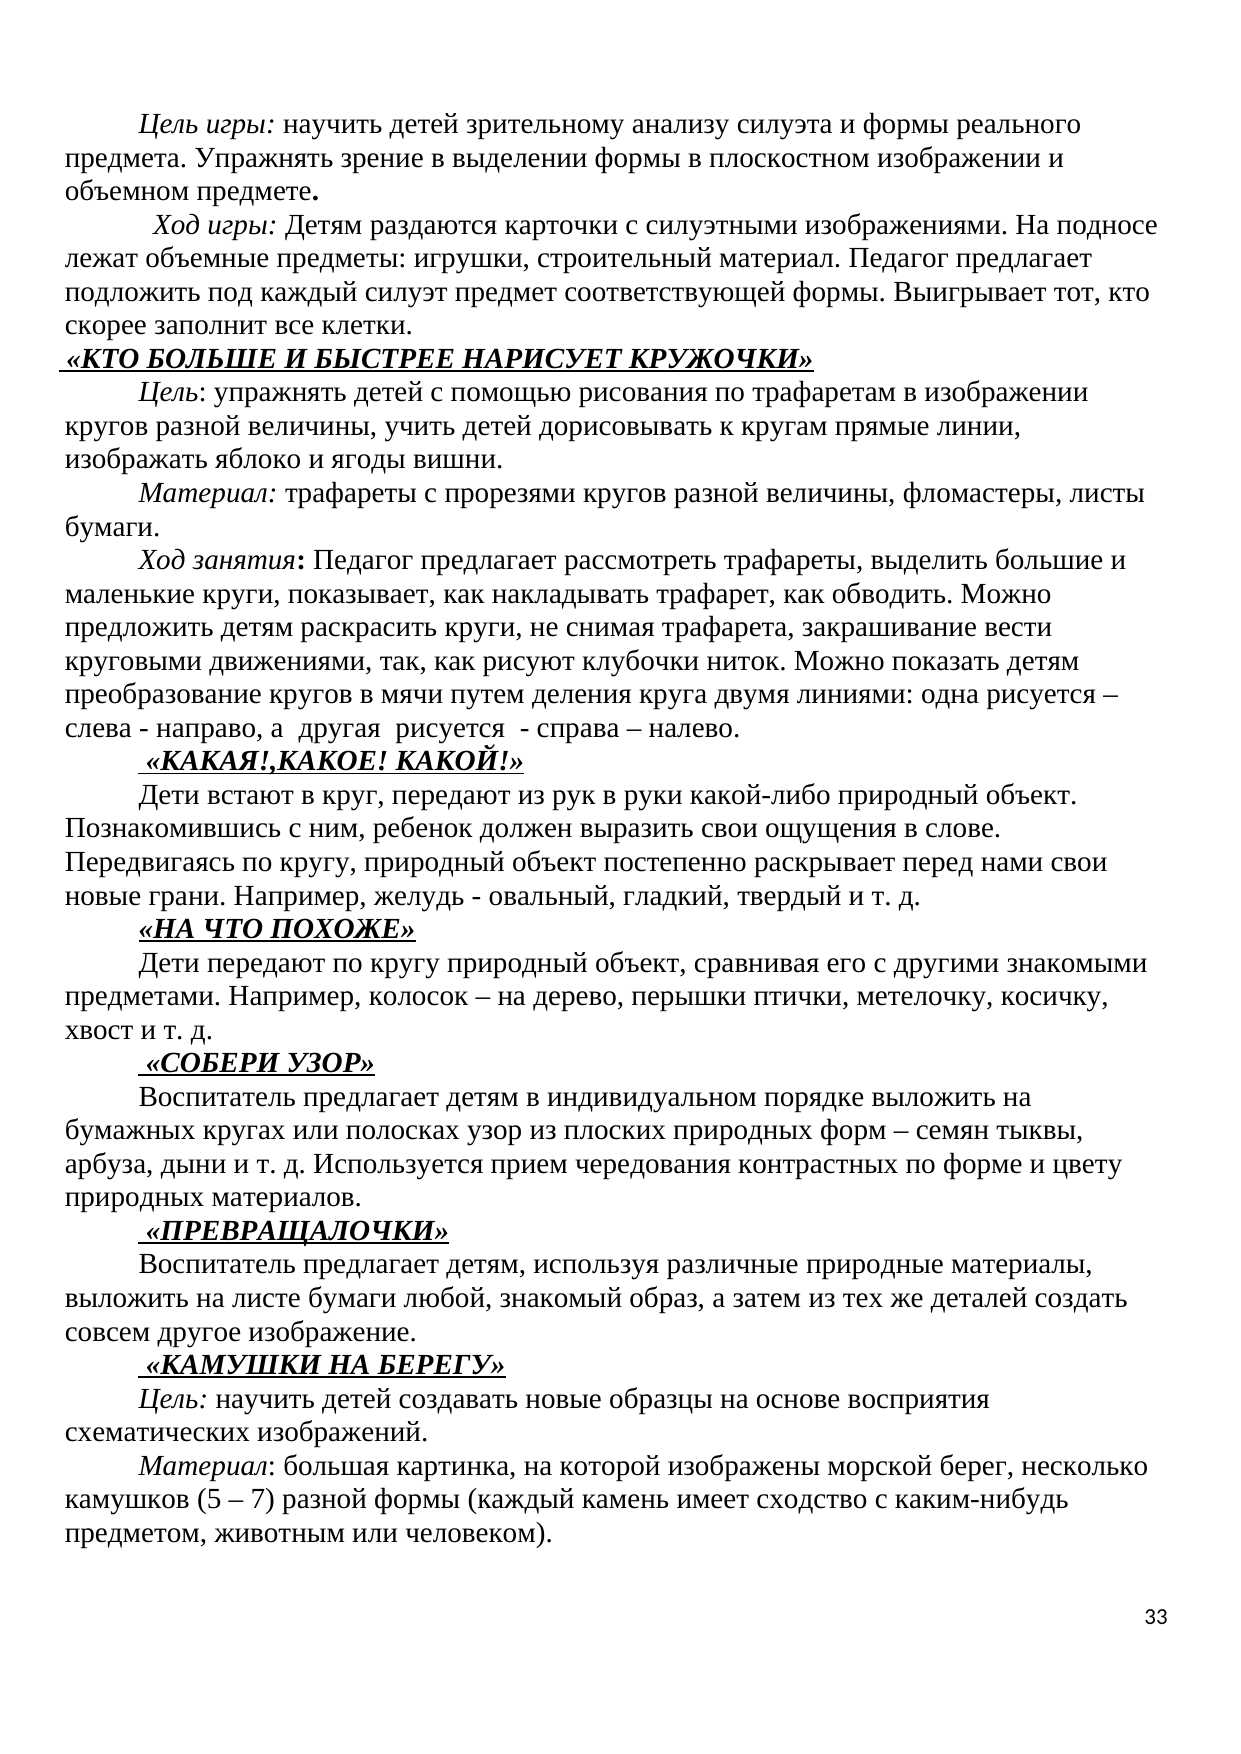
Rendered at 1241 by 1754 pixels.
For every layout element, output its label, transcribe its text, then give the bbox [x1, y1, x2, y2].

text Материал: большая картинка, на которой изображены морской берег, несколько камушков (5 – 7) разной формы (каждый камень имеет сходство с каким-нибудь предметом, животным или человеком). [64, 1448, 1167, 1548]
text «КАМУШКИ НА БЕРЕГУ» [64, 1347, 1167, 1381]
text Дети передают по кругу природный объект, сравнивая его с другими знакомыми предметами. Например, колосок – на дерево, перышки птички, метелочку, косичку, хвост и т. д. [64, 945, 1167, 1045]
text Материал: трафареты с прорезями кругов разной величины, фломастеры, листы бумаги. [64, 475, 1167, 542]
text «КАКАЯ!,КАКОЕ! КАКОЙ!» [64, 743, 1167, 777]
text Воспитатель предлагает детям в индивидуальном порядке выложить на бумажных кругах или полосках узор из плоских природных форм – семян тыквы, арбуза, дыни и т. д. Используется прием чередования контрастных по форме и цвету природных материалов. [64, 1079, 1167, 1213]
text Ход игры: Детям раздаются карточки с силуэтными изображениями. На подносе лежат объемные предметы: игрушки, строительный материал. Педагог предлагает подложить под каждый силуэт предмет соответствующей формы. Выигрывает тот, кто скорее заполнит все клетки. [64, 207, 1167, 341]
text Воспитатель предлагает детям, используя различные природные материалы, выложить на листе бумаги любой, знакомый образ, а затем из тех же деталей создать совсем другое изображение. [64, 1247, 1167, 1347]
text «КТО БОЛЬШЕ И БЫСТРЕЕ НАРИСУЕТ КРУЖОЧКИ» [59, 341, 1167, 374]
text Ход занятия: Педагог предлагает рассмотреть трафареты, выделить большие и маленькие круги, показывает, как накладывать трафарет, как обводить. Можно предложить детям раскрасить круги, не снимая трафарета, закрашивание вести круговыми движениями, так, как рисуют клубочки ниток. Можно показать детям преобразование кругов в мячи путем деления круга двумя линиями: одна рисуется – слева - направо, а другая рисуется - справа – налево. [64, 542, 1167, 743]
text Цель игры: научить детей зрительному анализу силуэта и формы реального предмета. Упражнять зрение в выделении формы в плоскостном изображении и объемном предмете. [64, 106, 1167, 207]
text «СОБЕРИ УЗОР» [64, 1045, 1167, 1079]
text Цель: упражнять детей с помощью рисования по трафаретам в изображении кругов разной величины, учить детей дорисовывать к кругам прямые линии, изображать яблоко и ягоды вишни. [64, 374, 1167, 475]
text Цель: научить детей создавать новые образцы на основе восприятия схематических изображений. [64, 1381, 1167, 1448]
text Дети встают в круг, передают из рук в руки какой-либо природный объект. Познакомившись с ним, ребенок должен выразить свои ощущения в слове. Передвигаясь по кругу, природный объект постепенно раскрывает перед нами свои новые грани. Например, желудь - овальный, гладкий, твердый и т. д. [64, 777, 1167, 911]
text «ПРЕВРАЩАЛОЧКИ» [64, 1213, 1167, 1247]
text «НА ЧТО ПОХОЖЕ» [64, 911, 1167, 945]
